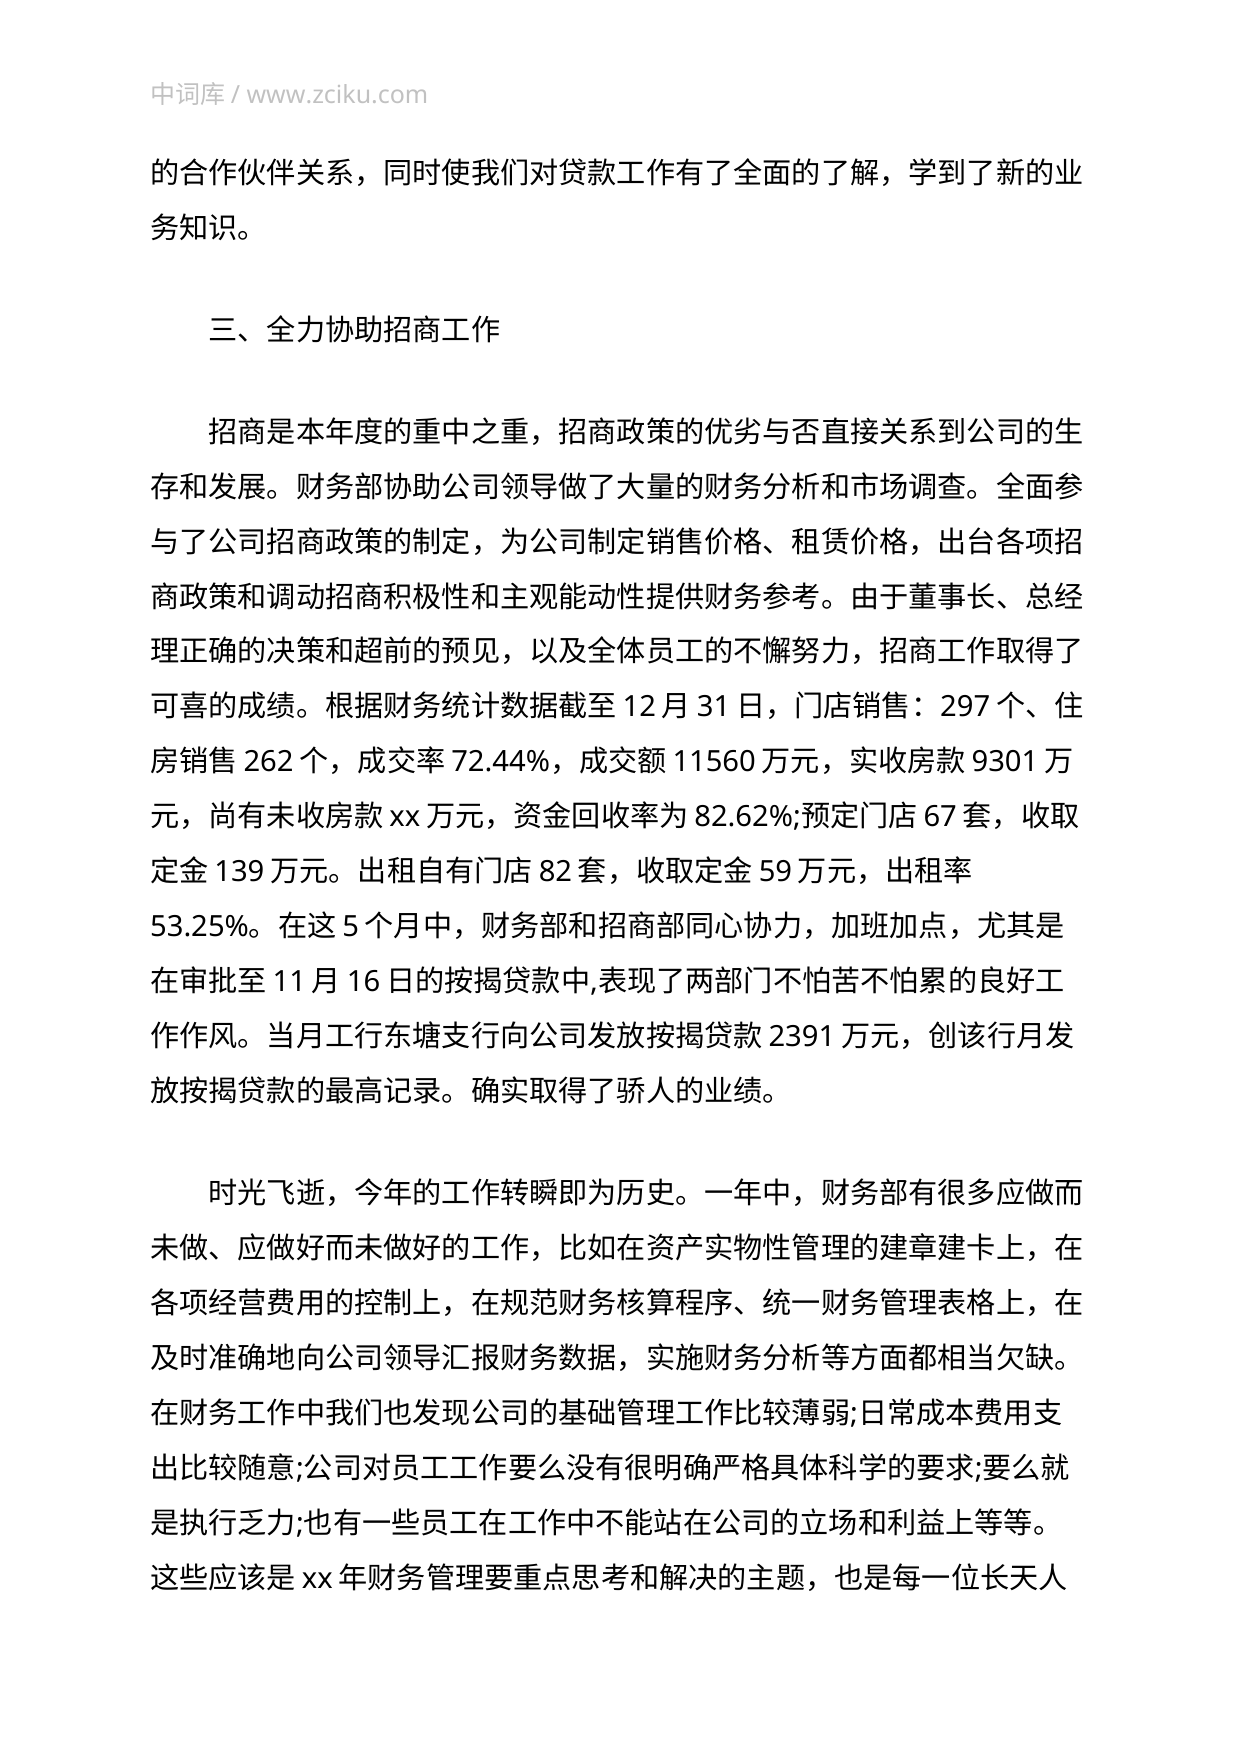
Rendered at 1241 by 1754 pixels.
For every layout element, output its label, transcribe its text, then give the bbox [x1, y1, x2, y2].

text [150, 150, 1090, 247]
text 三、全力协助招商工作 [150, 307, 1090, 349]
text 招商是本年度的重中之重，招商政策的优劣与否直接关系到公司的生存和发展。财务部协助公司领导做了大量的财务分析和市场调查。全面参与了公司招商政策的制定，为公司制定销售价格、租赁价格，出台各项招商政策和调动招商积极性和主观能动性提供财务参考。由于董事长、总经理正确的决策和超前的预见，以及全体员工的不懈努力，招商工作取得了可喜的成绩。根据财务统计数据截至12月31日，门店销售：297个、住房销售262个，成交率72.44%，成交额11560万元，实收房款9301万元，尚有未收房款xx万元，资金回收率为82.62%;预定门店67套，收取定金139万元。出租自有门店82套，收取定金59万元，出租率53.25%。在这5个月中，财务部和招商部同心协力，加班加点，尤其是在审批至11月16日的按揭贷款中,表现了两部门不怕苦不怕累的良好工作作风。当月工行东塘支行向公司发放按揭贷款2391万元，创该行月发放按揭贷款的最高记录。确实取得了骄人的业绩。 [150, 408, 1090, 1110]
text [150, 1170, 1090, 1597]
